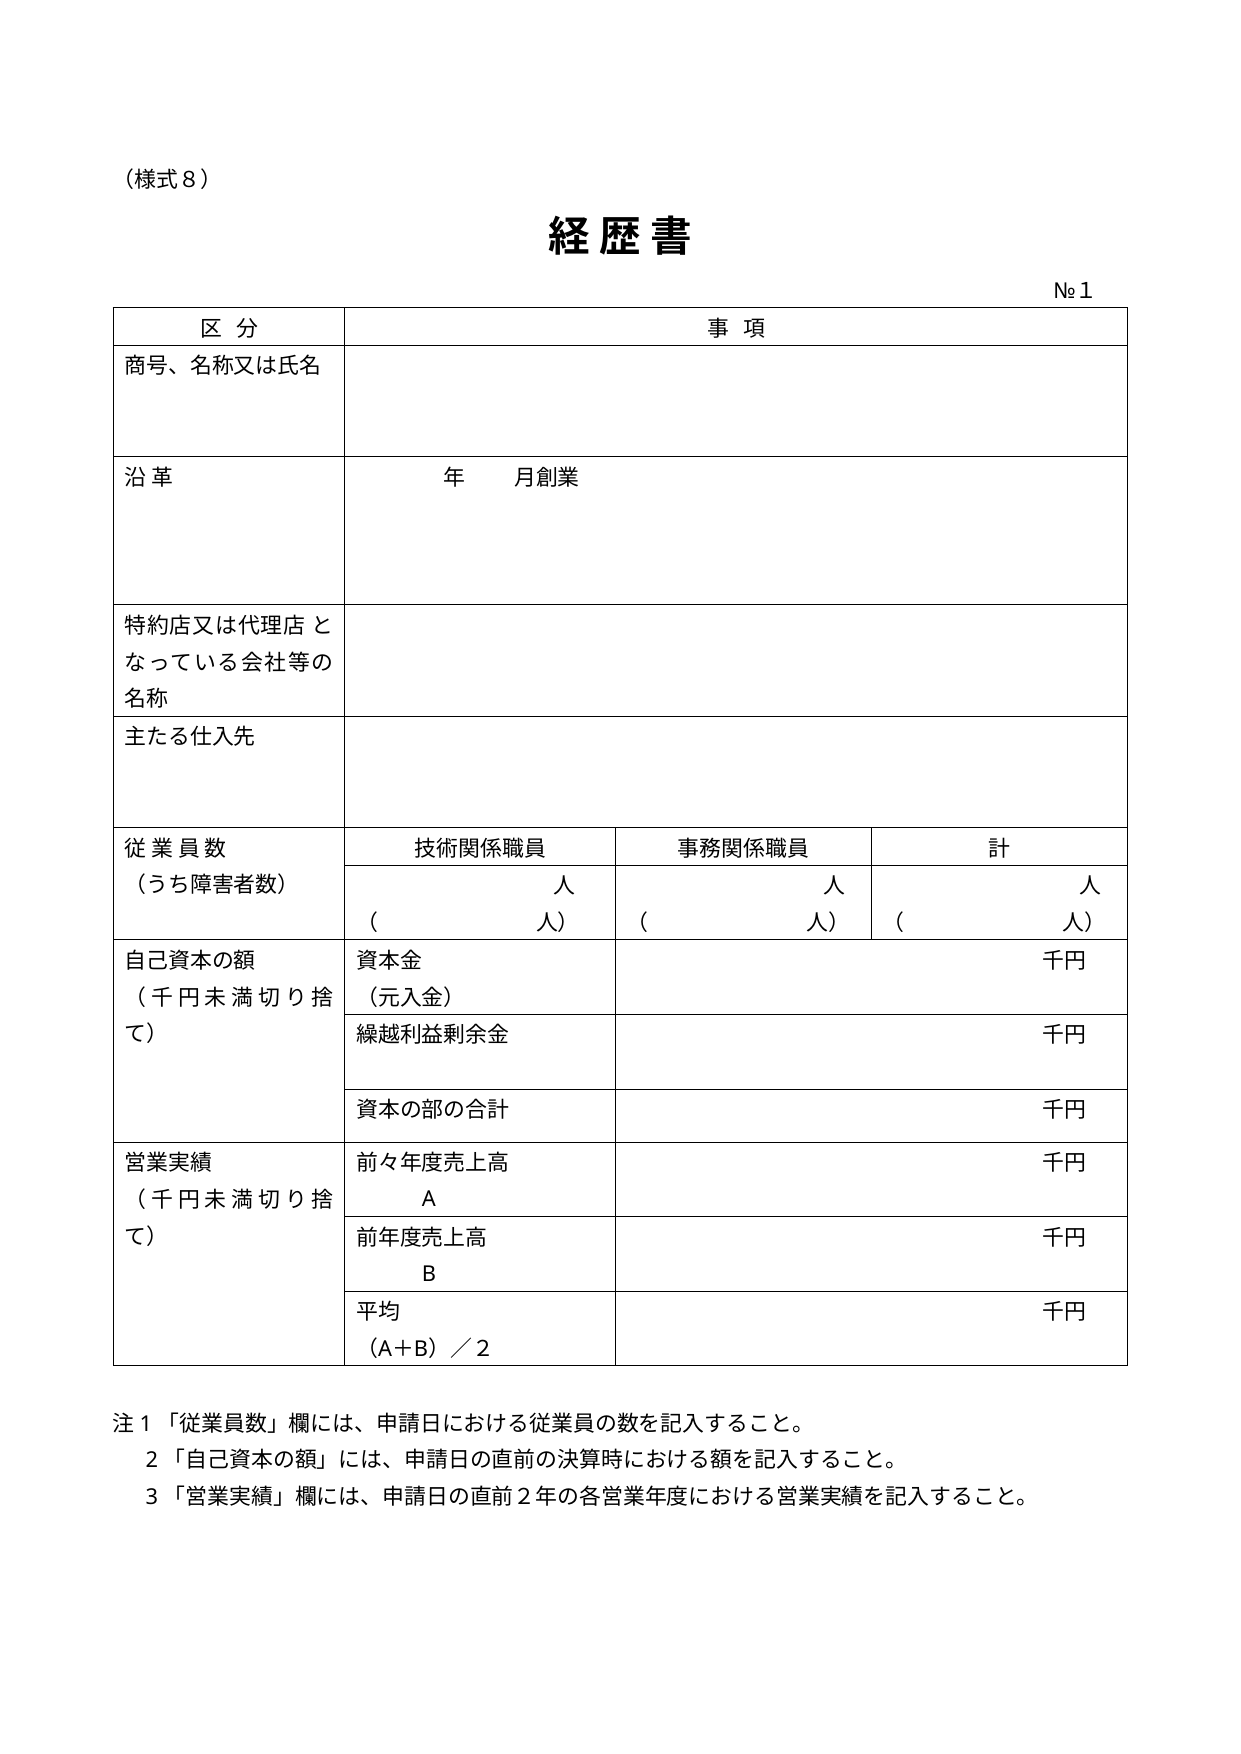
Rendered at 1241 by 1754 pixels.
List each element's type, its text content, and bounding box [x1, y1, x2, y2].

table_cell 人 （ 人） [345, 866, 615, 939]
table_cell 人 （ 人） [872, 866, 1127, 939]
table_cell 前年度売上高 B [345, 1217, 615, 1291]
table_cell 商号、名称又は氏名 [114, 346, 344, 456]
table_cell 千円 [616, 1292, 1127, 1365]
table_cell 自己資本の額 （千円未満切り捨て） [114, 940, 344, 1142]
table_cell 千円 [616, 1217, 1127, 1291]
table_cell 計 [872, 828, 1127, 865]
table_cell 千円 [616, 940, 1127, 1014]
text 経 歴 書 [112, 197, 1128, 270]
table_cell 沿 革 [114, 457, 344, 604]
table_cell 技術関係職員 [345, 828, 615, 865]
text 2 「自己資本の額」には、申請日の直前の決算時における額を記入すること。 [123, 1440, 1128, 1477]
table_cell 従 業 員 数 （うち障害者数） [114, 828, 344, 939]
text 3 「営業実績」欄には、申請日の直前２年の各営業年度における営業実績を記入すること。 [123, 1477, 1128, 1513]
table_cell 平均 （A＋B）／２ [345, 1292, 615, 1365]
table_header 区 分 [114, 308, 344, 345]
table_cell 年 月創業 [345, 457, 1127, 604]
table_cell 資本金 （元入金） [345, 940, 615, 1014]
table_cell 千円 [616, 1015, 1127, 1088]
table_cell 資本の部の合計 [345, 1090, 615, 1142]
table_cell [345, 605, 1127, 716]
table_cell 営業実績 （千円未満切り捨て） [114, 1143, 344, 1365]
text 注 1 「従業員数」欄には、申請日における従業員の数を記入すること。 [112, 1403, 1128, 1440]
table_cell 繰越利益剰余金 [345, 1015, 615, 1088]
text （様式８） [112, 160, 1128, 197]
table_cell 特約店又は代理店 となっている会社等の名称 [114, 605, 344, 716]
table_cell [345, 717, 1127, 827]
text №１ [112, 270, 1128, 307]
table_cell 主たる仕入先 [114, 717, 344, 827]
table_cell [345, 346, 1127, 456]
table_cell 事務関係職員 [616, 828, 871, 865]
table_cell 千円 [616, 1090, 1127, 1142]
table_cell 人 （ 人） [616, 866, 871, 939]
table_cell 前々年度売上高 A [345, 1143, 615, 1216]
table_header 事 項 [345, 308, 1127, 345]
table_cell 千円 [616, 1143, 1127, 1216]
